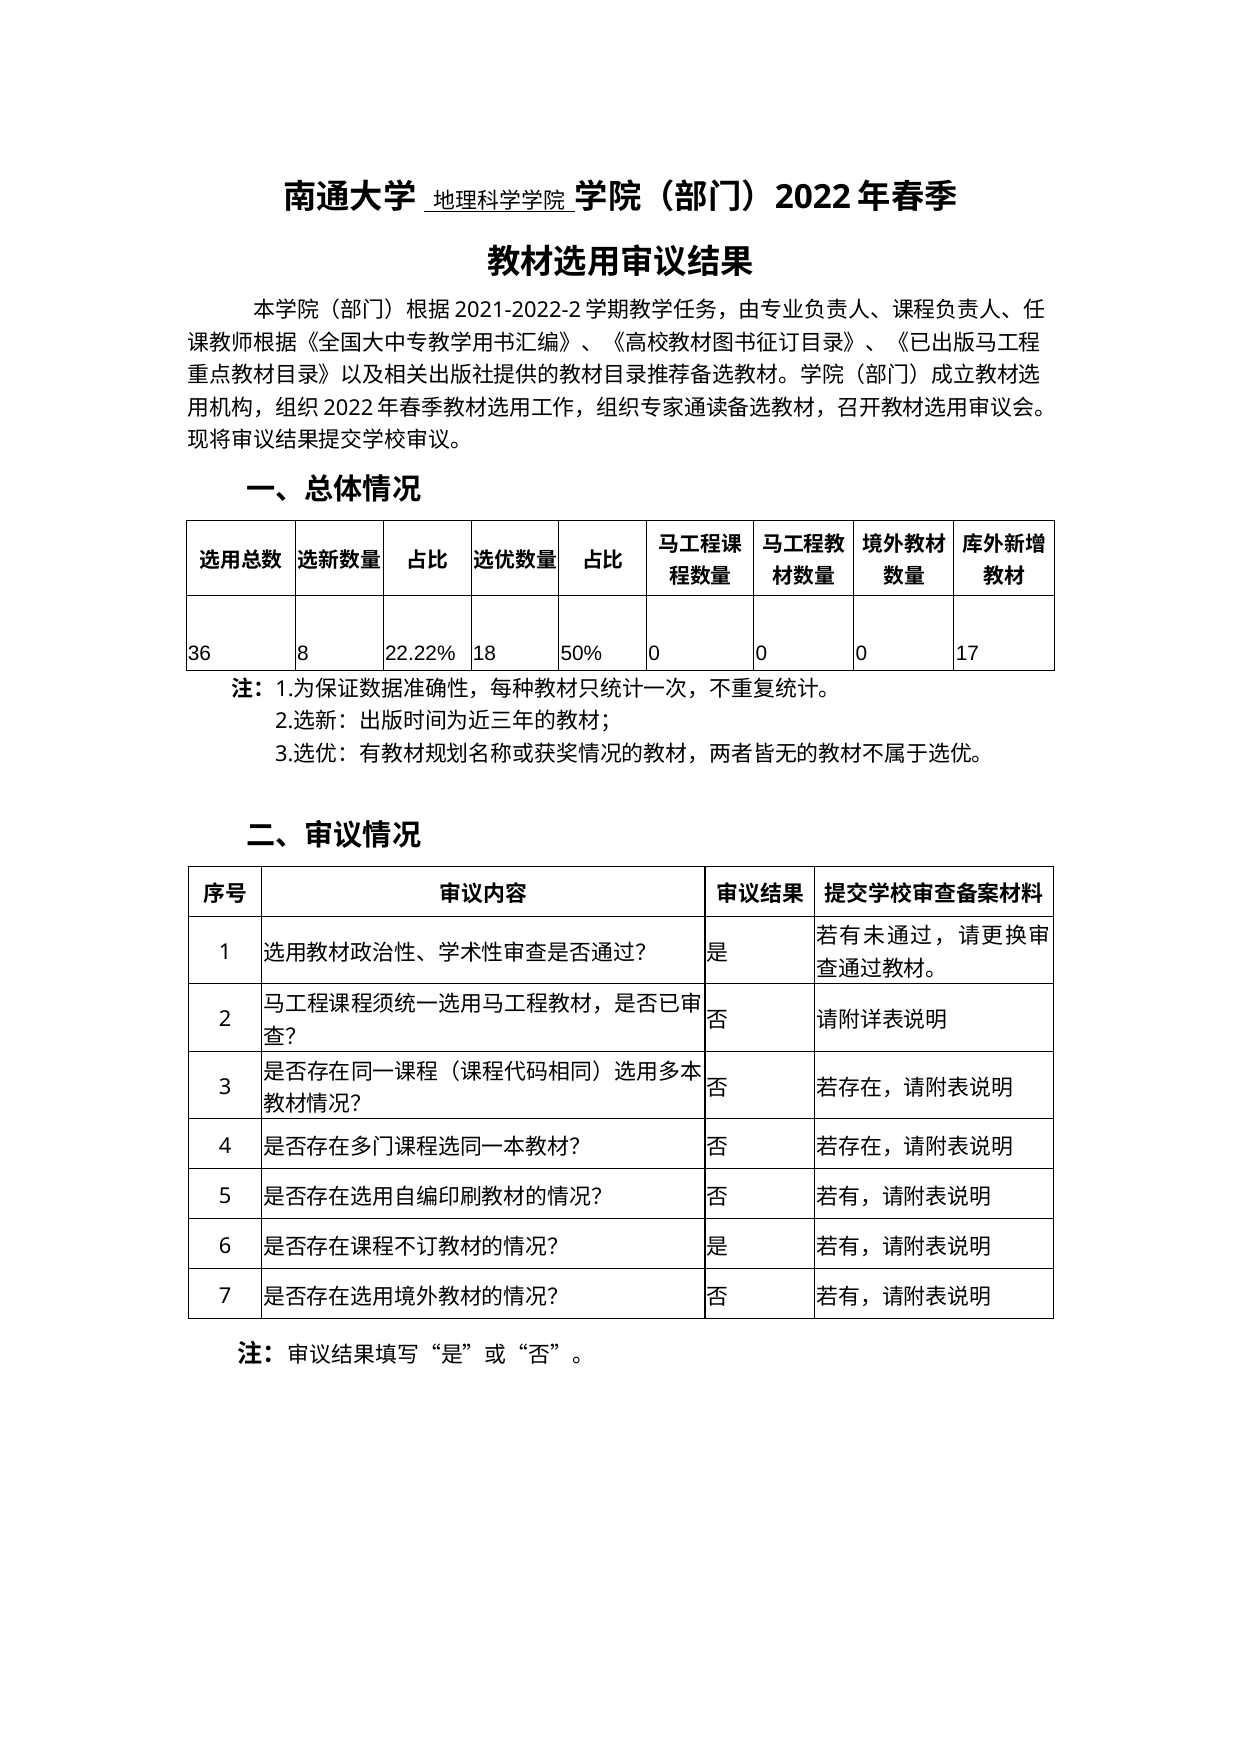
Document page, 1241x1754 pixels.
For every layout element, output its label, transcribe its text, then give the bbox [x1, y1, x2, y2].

table_cell 若有，请附表说明 [815, 1169, 1053, 1218]
text 南通大学 地理科学学院 学院（部门）2022年春季 [187, 162, 1053, 227]
table_header 选用总数 [187, 521, 295, 594]
table_cell 是 [706, 917, 814, 983]
table_cell 18 [472, 596, 558, 669]
table_cell 若存在，请附表说明 [815, 1119, 1053, 1168]
table_cell 是 [706, 1219, 814, 1268]
table_header 马工程教材数量 [754, 521, 853, 594]
table_cell 4 [189, 1119, 261, 1168]
table_cell 17 [954, 596, 1054, 669]
table_cell 马工程课程须统一选用马工程教材，是否已审查？ [262, 984, 704, 1051]
table_header 占比 [559, 521, 646, 594]
text 教材选用审议结果 [187, 227, 1053, 292]
table_cell 50% [559, 596, 646, 669]
table_header 选优数量 [472, 521, 558, 594]
table_header 马工程课程数量 [647, 521, 753, 594]
table_cell 否 [706, 1119, 814, 1168]
text 本学院（部门）根据2021-2022-2学期教学任务，由专业负责人、课程负责人、任课教师根据《全国大中专教学用书汇编》、《高校教材图书征订目录》、《已出版马工程重点教材目录》以及相关出版社提供的教材目录推荐备选教材。学院（部门）成立教材选用机构，组织2022年春季教材选用工作，组织专家通读备选教材，召开教材选用审议会。现将审议结果提交学校审议。 [187, 292, 1053, 454]
table_cell 否 [706, 1169, 814, 1218]
table_cell 是否存在选用境外教材的情况？ [262, 1269, 704, 1318]
table_cell 2 [189, 984, 261, 1051]
text 注：1.为保证数据准确性，每种教材只统计一次，不重复统计。 [187, 671, 1053, 703]
table_cell 0 [754, 596, 853, 669]
table_cell 22.22% [384, 596, 471, 669]
table_cell 是否存在课程不订教材的情况？ [262, 1219, 704, 1268]
table_cell 否 [706, 1269, 814, 1318]
table_cell 是否存在选用自编印刷教材的情况？ [262, 1169, 704, 1218]
table_cell 7 [189, 1269, 261, 1318]
table_cell 36 [187, 596, 295, 669]
table_cell 3 [189, 1052, 261, 1118]
table_header 境外教材数量 [854, 521, 953, 594]
text 一、总体情况 [187, 454, 1053, 519]
table_cell 若有，请附表说明 [815, 1219, 1053, 1268]
table_header 审议结果 [706, 867, 814, 916]
table_cell 1 [189, 917, 261, 983]
table_cell 若有，请附表说明 [815, 1269, 1053, 1318]
table_cell 0 [854, 596, 953, 669]
text 3.选优：有教材规划名称或获奖情况的教材，两者皆无的教材不属于选优。 [187, 736, 1053, 768]
table_header 提交学校审查备案材料 [815, 867, 1053, 916]
table_header 库外新增教材 [954, 521, 1054, 594]
table_header 选新数量 [296, 521, 383, 594]
table_header 占比 [384, 521, 471, 594]
table_cell 是否存在多门课程选同一本教材？ [262, 1119, 704, 1168]
table_cell 8 [296, 596, 383, 669]
table_cell 若有未通过，请更换审查通过教材。 [815, 917, 1053, 983]
table_header 序号 [189, 867, 261, 916]
table_cell 选用教材政治性、学术性审查是否通过？ [262, 917, 704, 983]
table_cell 是否存在同一课程（课程代码相同）选用多本教材情况？ [262, 1052, 704, 1118]
table_cell 6 [189, 1219, 261, 1268]
text 2.选新：出版时间为近三年的教材； [187, 703, 1053, 736]
table_cell 若存在，请附表说明 [815, 1052, 1053, 1118]
table_cell 0 [647, 596, 753, 669]
text 注：审议结果填写“是”或“否”。 [187, 1319, 1053, 1384]
table_header 审议内容 [262, 867, 704, 916]
text 二、审议情况 [187, 801, 1053, 866]
table_cell 请附详表说明 [815, 984, 1053, 1051]
table_cell 5 [189, 1169, 261, 1218]
table_cell 否 [706, 1052, 814, 1118]
table_cell 否 [706, 984, 814, 1051]
